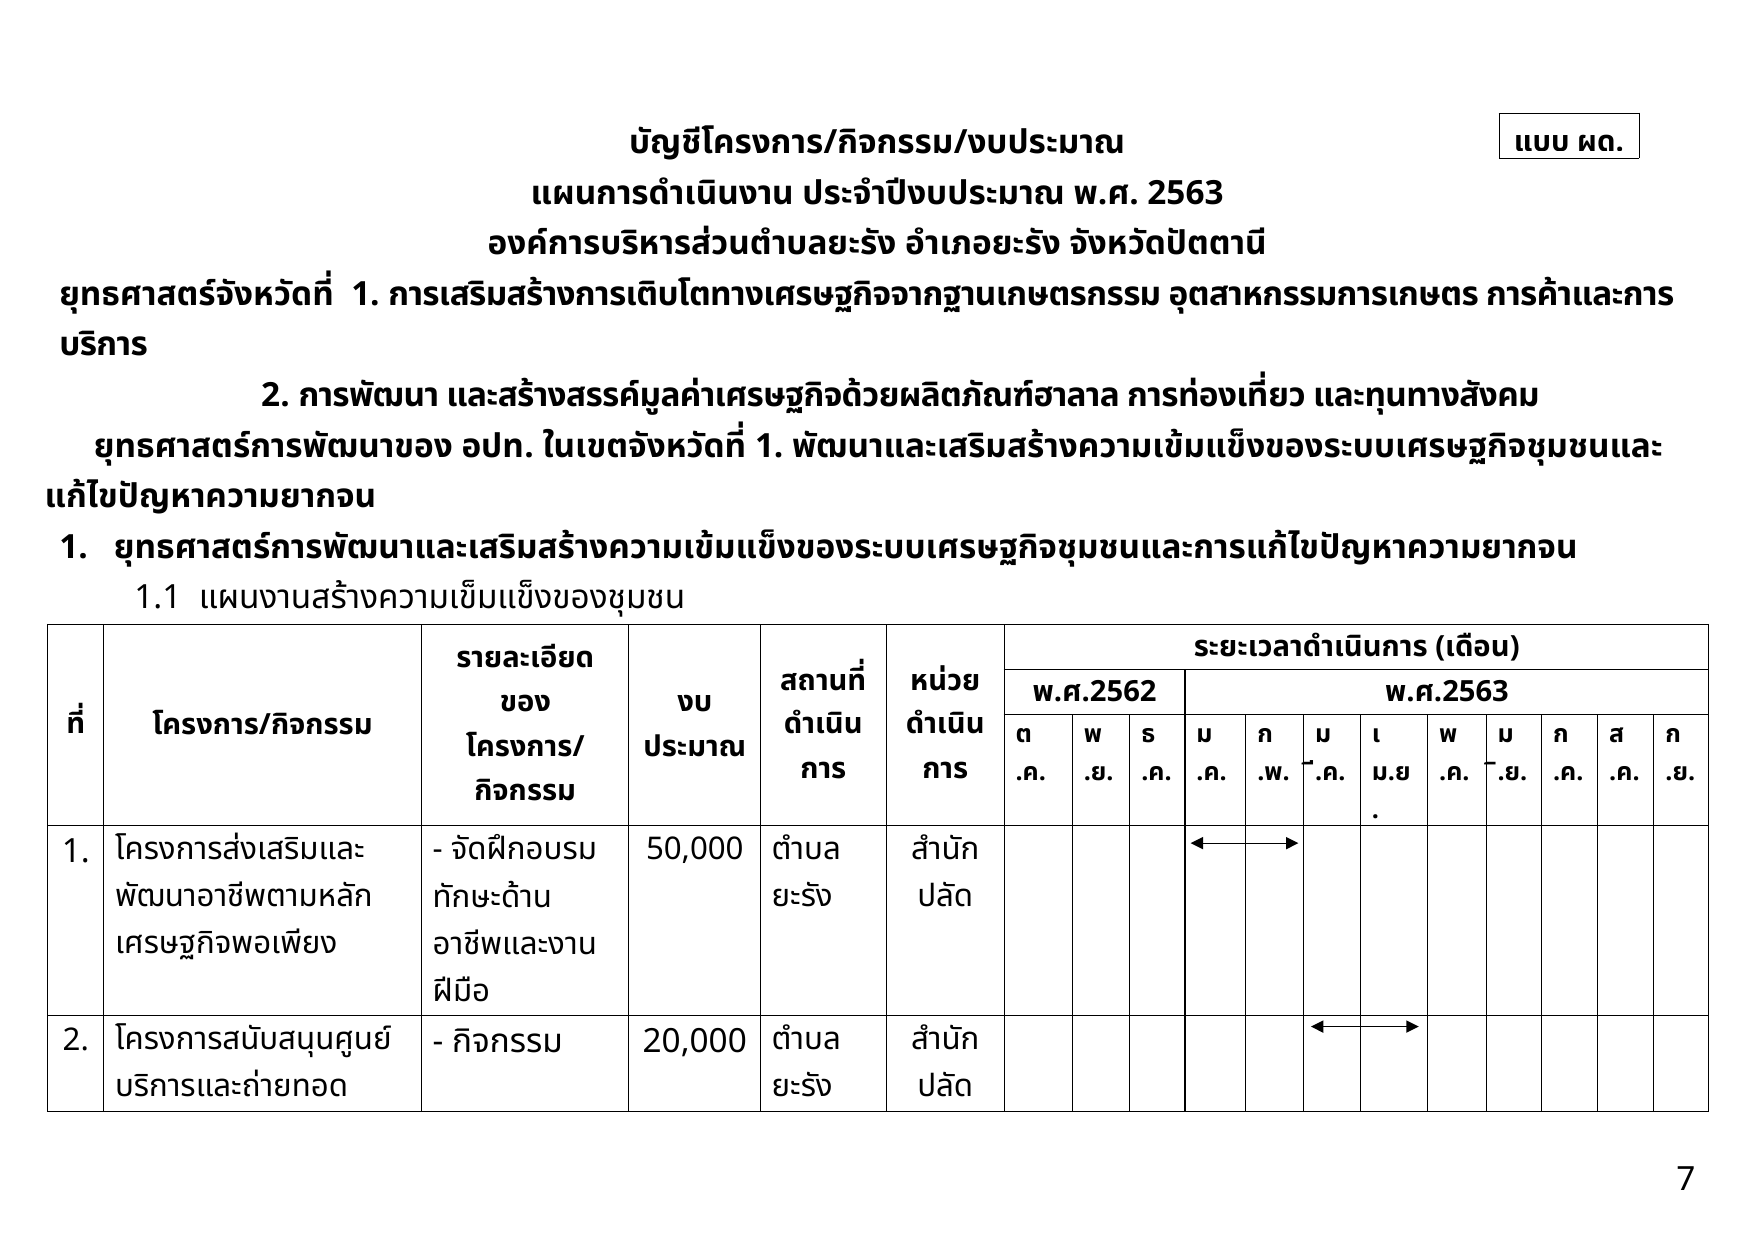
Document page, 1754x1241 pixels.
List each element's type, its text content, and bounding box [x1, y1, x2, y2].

table_cell มิ.ย. [1487, 715, 1541, 825]
table_cell [1186, 826, 1245, 1015]
table_cell [1005, 1016, 1072, 1111]
table_cell พ.ย. [1073, 715, 1129, 825]
table_cell [1654, 1016, 1708, 1111]
table_cell ตำบลยะรัง [761, 826, 886, 1015]
table_cell [1487, 1016, 1541, 1111]
table_cell [1654, 826, 1708, 1015]
table_cell [1130, 826, 1184, 1015]
table_header รายละเอียดของโครงการ/กิจกรรม [422, 625, 628, 825]
table_cell เม.ย. [1361, 715, 1427, 825]
table_cell - กิจกรรม [422, 1016, 628, 1111]
text 1. ยุทธศาสตร์การพัฒนาและเสริมสร้างความเข้มแข็งของระบบเศรษฐกิจชุมชนและการแก้ไขปัญหาความยากจน [59, 522, 1695, 573]
table_cell [1598, 1016, 1653, 1111]
table_header ที่ [48, 625, 103, 825]
table_header โครงการ/กิจกรรม [104, 625, 421, 825]
table_cell มี.ค. [1304, 715, 1360, 825]
table_cell ก.พ. [1246, 715, 1303, 825]
table_cell [1542, 1016, 1597, 1111]
table_cell ม.ค. [1186, 715, 1245, 825]
table_cell [1487, 826, 1541, 1015]
table_cell ก.ย. [1654, 715, 1708, 825]
table_cell [1304, 1016, 1360, 1111]
table_cell 2. [48, 1016, 103, 1111]
table_cell พ.ค. [1428, 715, 1486, 825]
table_cell ธ.ค. [1130, 715, 1184, 825]
text ยุทธศาสตร์จังหวัดที่ 1. การเสริมสร้างการเติบโตทางเศรษฐกิจจากฐานเกษตรกรรม อุตสาหกรรมการเกษตร การค้าและการบริการ [59, 270, 1695, 371]
table_cell [1246, 826, 1303, 1015]
table_cell สำนักปลัด [887, 826, 1004, 1015]
table_cell ก.ค. [1542, 715, 1597, 825]
text 1.1 แผนงานสร้างความเข็มแข็งของชุมชน [134, 573, 1695, 624]
table_cell พ.ศ.2563 [1186, 670, 1708, 714]
table_cell [1361, 1016, 1427, 1111]
table_header งบประมาณ [629, 625, 760, 825]
text แผนการดำเนินงาน ประจำปีงบประมาณ พ.ศ. 2563 [59, 169, 1695, 219]
table_cell [1246, 1016, 1303, 1111]
table_cell 1. [48, 826, 103, 1015]
text ยุทธศาสตร์การพัฒนาของ อปท. ในเขตจังหวัดที่ 1. พัฒนาและเสริมสร้างความเข้มแข็งของระบบเศรษฐกิจชุมชนและแก้ไขปัญหาความยากจน [44, 421, 1702, 522]
table_cell 50,000 [629, 826, 760, 1015]
table_cell สำนักปลัด [887, 1016, 1004, 1111]
table_cell [1542, 826, 1597, 1015]
table_cell ตำบลยะรัง [761, 1016, 886, 1111]
table_cell [1005, 826, 1072, 1015]
table_cell [1428, 1016, 1486, 1111]
text 2. การพัฒนา และสร้างสรรค์มูลค่าเศรษฐกิจด้วยผลิตภัณฑ์ฮาลาล การท่องเที่ยว และทุนทางสังคม [134, 371, 1695, 421]
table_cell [104, 1016, 421, 1111]
table_cell - จัดฝึกอบรมทักษะด้านอาชีพและงานฝีมือ [422, 826, 628, 1015]
table_cell โครงการส่งเสริมและพัฒนาอาชีพตามหลักเศรษฐกิจพอเพียง [104, 826, 421, 1015]
table_cell [1361, 826, 1427, 1015]
table_header ระยะเวลาดำเนินการ (เดือน) [1005, 625, 1708, 669]
table_cell ส.ค. [1598, 715, 1653, 825]
table_cell [1073, 826, 1129, 1015]
table_cell ต.ค. [1005, 715, 1072, 825]
table_cell [1186, 1016, 1245, 1111]
table_cell [1598, 826, 1653, 1015]
table_cell 20,000 [629, 1016, 760, 1111]
table_header หน่วย ดำเนินการ [887, 625, 1004, 825]
text องค์การบริหารส่วนตำบลยะรัง อำเภอยะรัง จังหวัดปัตตานี [59, 219, 1695, 270]
table_header สถานที่ ดำเนินการ [761, 625, 886, 825]
table_cell [1130, 1016, 1184, 1111]
table_cell พ.ศ.2562 [1005, 670, 1184, 714]
table_cell [1073, 1016, 1129, 1111]
table_cell [1304, 826, 1360, 1015]
text บัญชีโครงการ/กิจกรรม/งบประมาณ [59, 118, 1695, 169]
table_cell [1428, 826, 1486, 1015]
